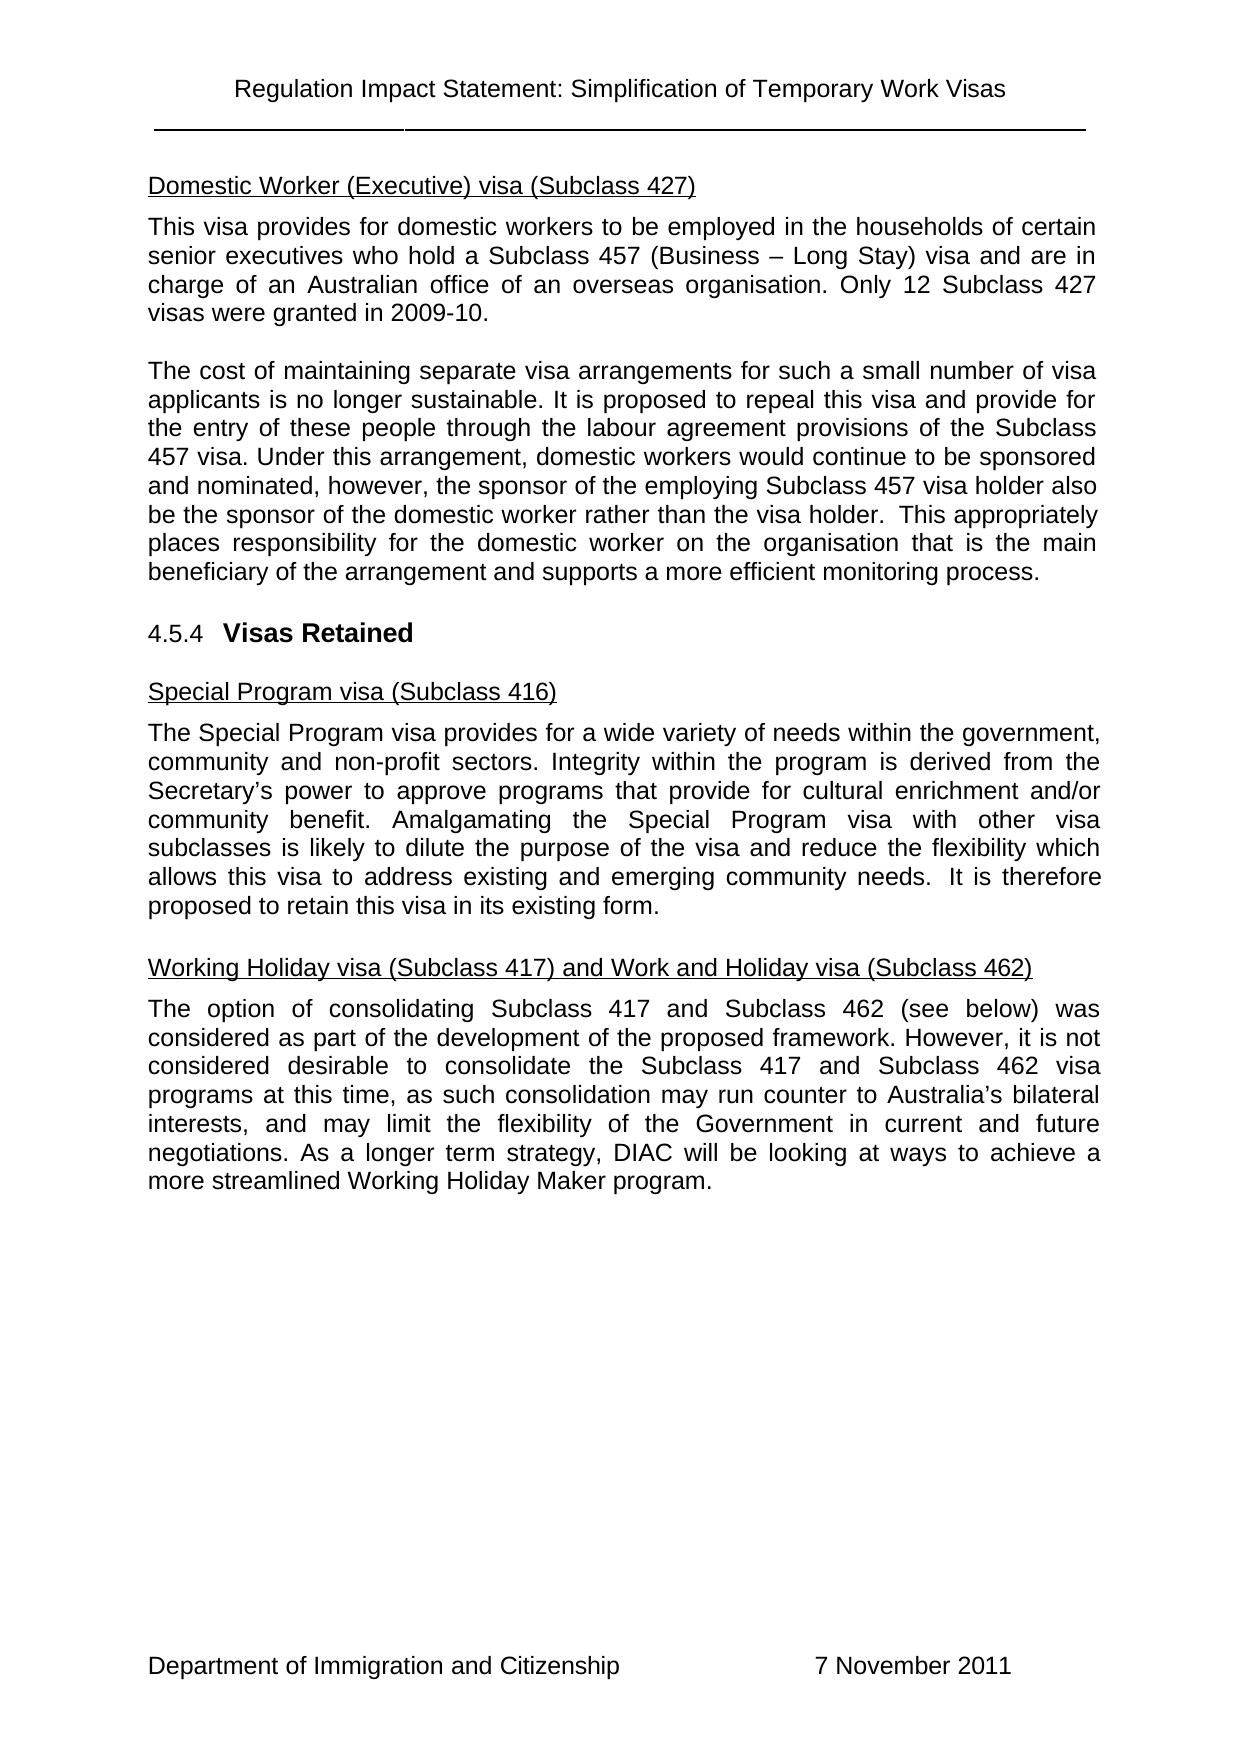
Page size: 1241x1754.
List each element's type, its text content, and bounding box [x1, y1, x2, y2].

text Special Program visa (Subclass 416) [148, 677, 1113, 706]
text The cost of maintaining separate visa arrangements for such a small number of visa applicants is no longer sustainable. It is proposed to repeal this visa and provide for the entry of these people through the labour agreement provisions of the Subclass 457 visa. Under this arrangement, domestic workers would continue to be sponsored and nominated, however, the sponsor of the employing Subclass 457 visa holder also be the sponsor of the domestic worker rather than the visa holder. This appropriately places responsibility for the domestic worker on the organisation that is the main beneficiary of the arrangement and supports a more efficient monitoring process. [148, 356, 1098, 586]
subtitle Visas Retained [148, 617, 1113, 649]
text Working Holiday visa (Subclass 417) and Work and Holiday visa (Subclass 462) [148, 953, 1113, 981]
text Domestic Worker (Executive) visa (Subclass 427) [148, 171, 1113, 199]
text The Special Program visa provides for a wide variety of needs within the government, community and non-profit sectors. Integrity within the program is derived from the Secretary’s power to approve programs that provide for cultural enrichment and/or community benefit. Amalgamating the Special Program visa with other visa subclasses is likely to dilute the purpose of the visa and reduce the flexibility which allows this visa to address existing and emerging community needs. It is therefore proposed to retain this visa in its existing form. [148, 718, 1102, 919]
text This visa provides for domestic workers to be employed in the households of certain senior executives who hold a Subclass 457 (Business – Long Stay) visa and are in charge of an Australian office of an overseas organisation. Only 12 Subclass 427 visas were granted in 2009-10. [148, 212, 1098, 327]
text The option of consolidating Subclass 417 and Subclass 462 (see below) was considered as part of the development of the proposed framework. However, it is not considered desirable to consolidate the Subclass 417 and Subclass 462 visa programs at this time, as such consolidation may run counter to Australia’s bilateral interests, and may limit the flexibility of the Government in current and future negotiations. As a longer term strategy, DIAC will be looking at ways to achieve a more streamlined Working Holiday Maker program. [148, 994, 1102, 1195]
